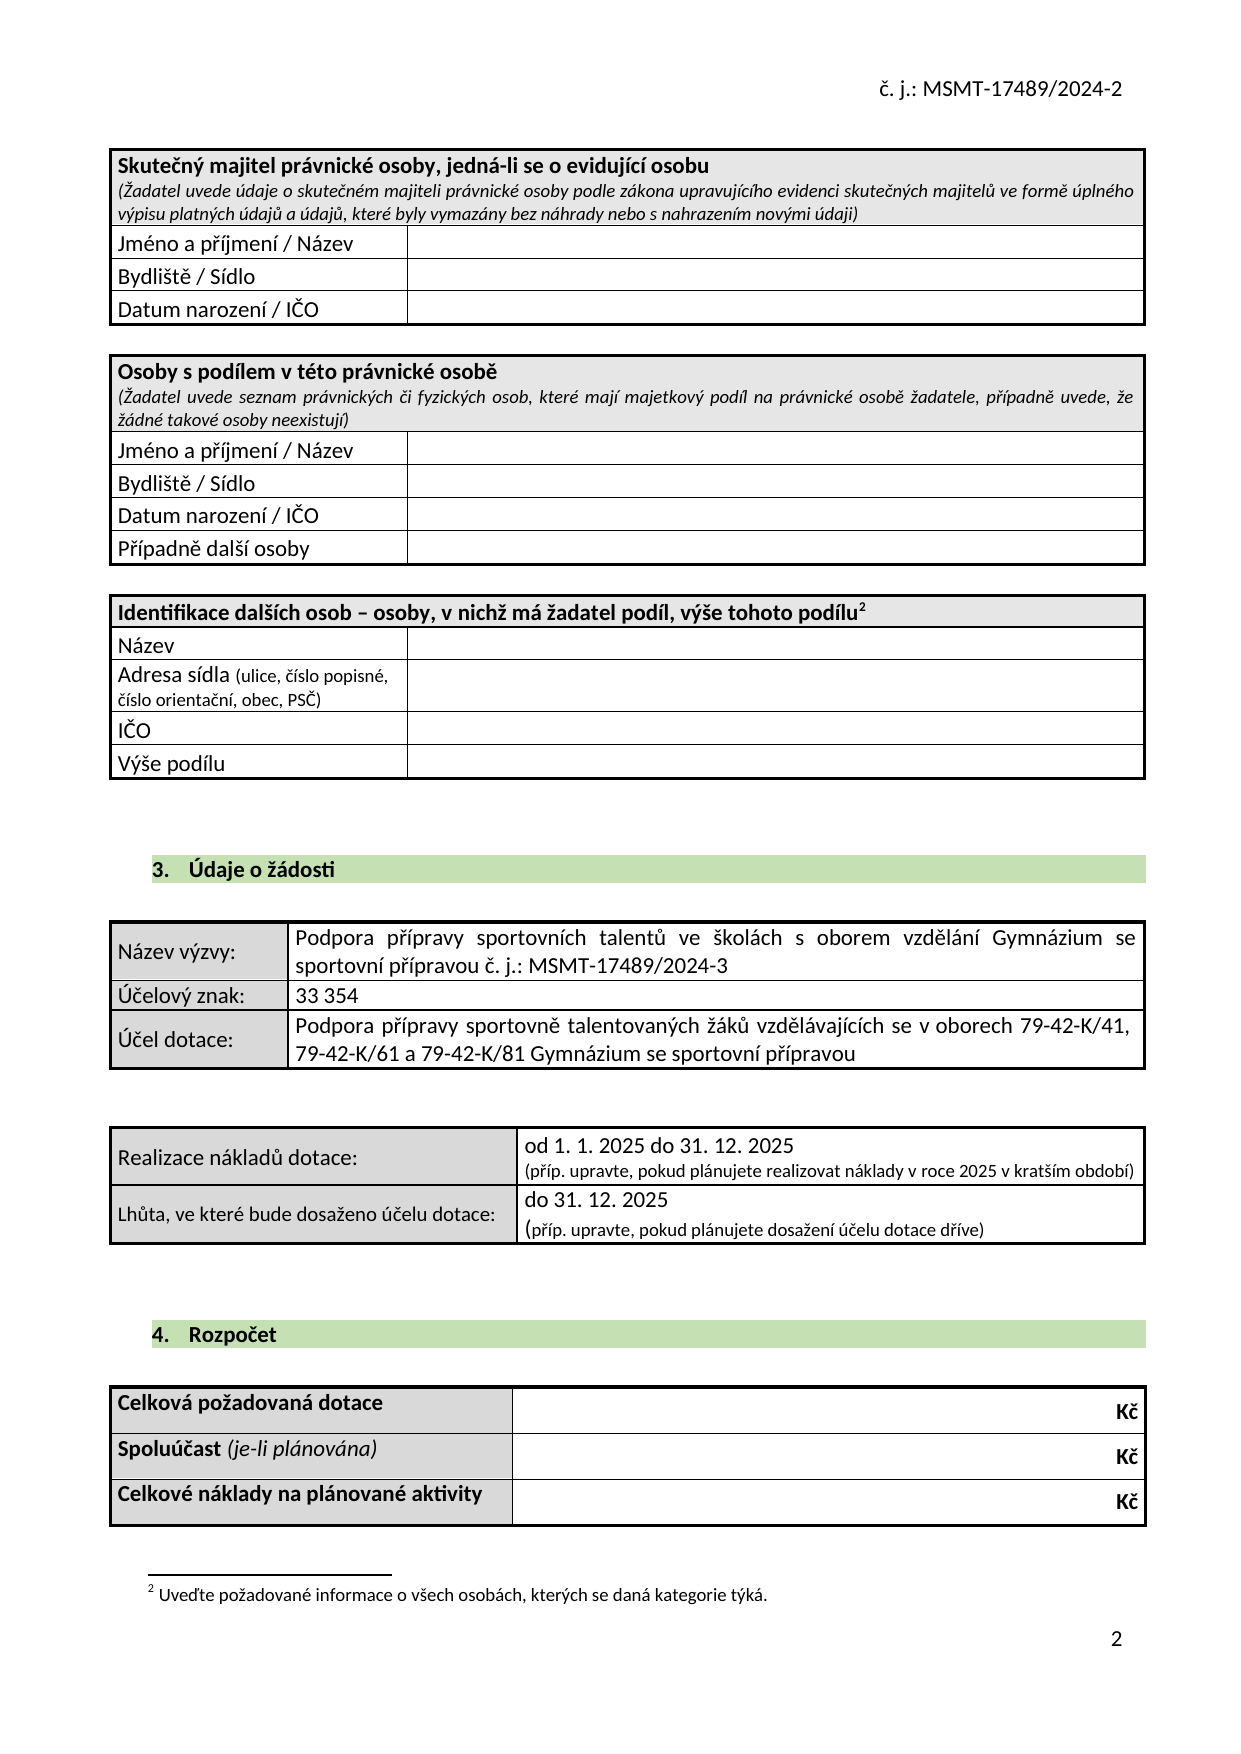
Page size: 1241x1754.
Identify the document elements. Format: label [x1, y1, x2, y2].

table_cell [96, 148, 1154, 1555]
